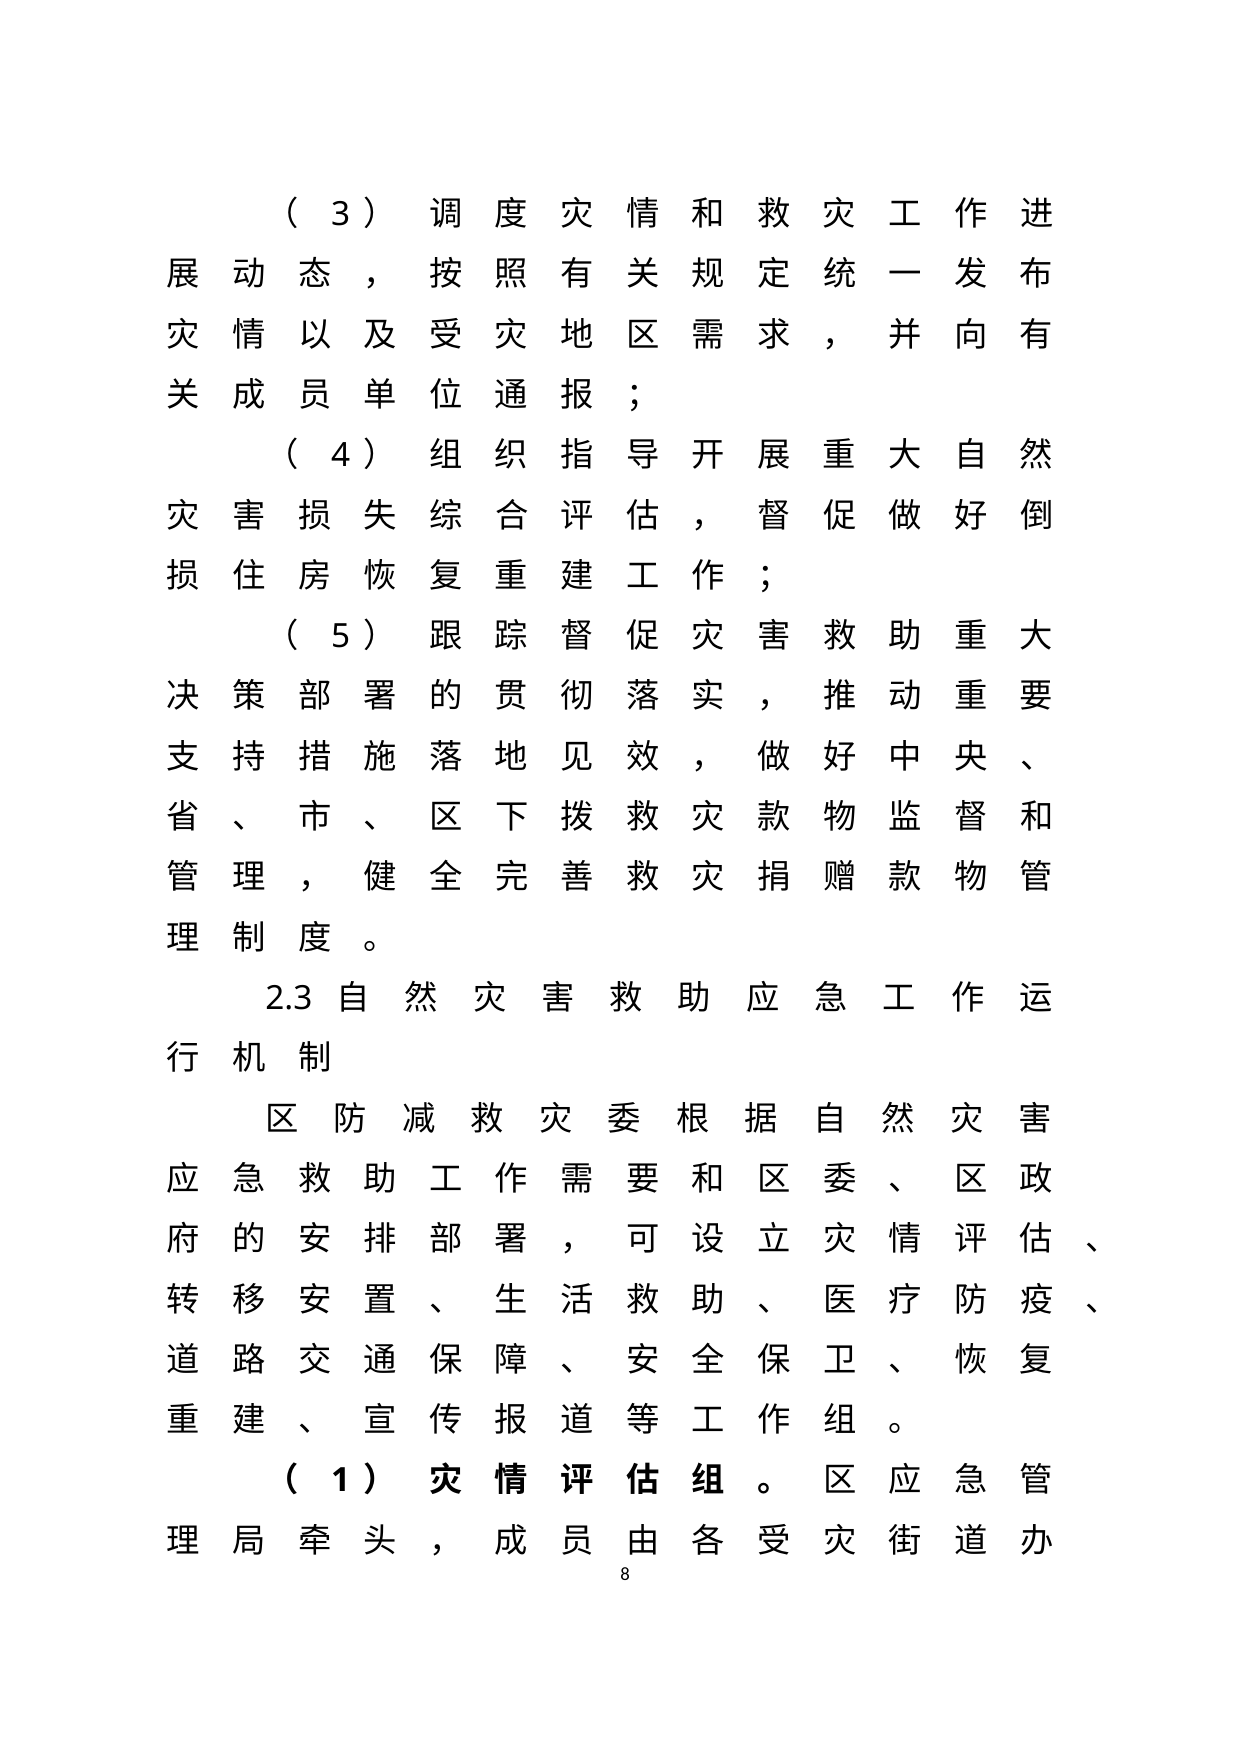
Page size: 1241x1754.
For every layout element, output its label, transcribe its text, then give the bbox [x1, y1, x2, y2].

text （5）跟踪督促灾害救助重大决策部署的贯彻落实，推动重要支持措施落地见效，做好中央、省、市、区下拨救灾款物监督和管理，健全完善救灾捐赠款物管理制度。 [167, 603, 1085, 965]
text 2.3 自然灾害救助应急工作运行机制 [167, 965, 1085, 1085]
text （3）调度灾情和救灾工作进展动态，按照有关规定统一发布灾情以及受灾地区需求，并向有关成员单位通报； [167, 181, 1085, 422]
text （4）组织指导开展重大自然灾害损失综合评估，督促做好倒损住房恢复重建工作； [167, 422, 1085, 603]
text 区防减救灾委根据自然灾害应急救助工作需要和区委、区政府的安排部署，可设立灾情评估、转移安置、生活救助、医疗防疫、道路交通保障、安全保卫、恢复重建、宣传报道等工作组。 [167, 1085, 1085, 1447]
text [167, 1447, 1085, 1568]
